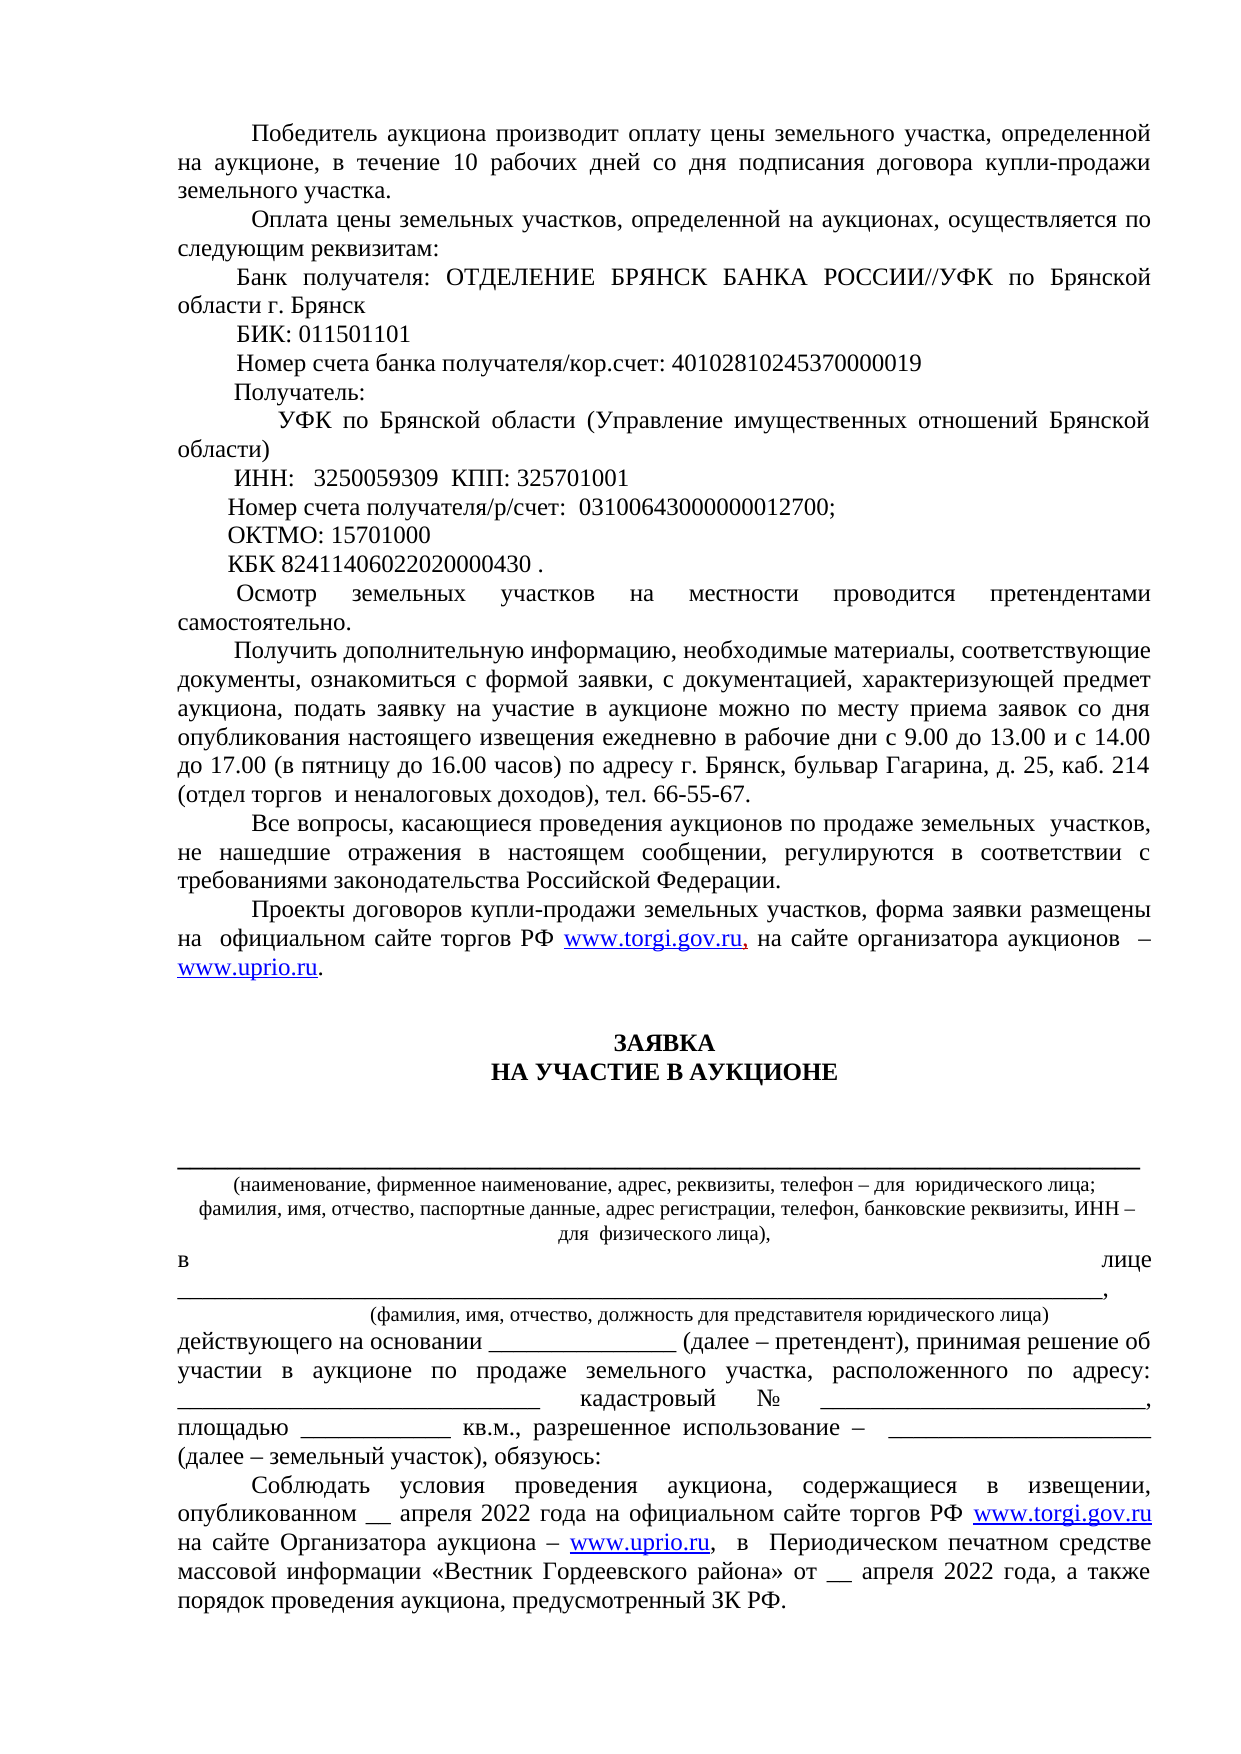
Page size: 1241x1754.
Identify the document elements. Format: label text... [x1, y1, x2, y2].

text в лице __________________________________________________________________________, [177, 1244, 1152, 1302]
text Победитель аукциона производит оплату цены земельного участка, определенной на аукционе, в течение 10 рабочих дней со дня подписания договора купли-продажи земельного участка. [177, 118, 1152, 204]
text ОКТМО: 15701000 [177, 521, 1152, 549]
text Номер счета банка получателя/кор.счет: 40102810245370000019 [177, 348, 1152, 377]
text Осмотр земельных участков на местности проводится претендентами самостоятельно. [177, 578, 1152, 636]
text БИК: 011501101 [177, 319, 1152, 348]
text Оплата цены земельных участков, определенной на аукционах, осуществляется по следующим реквизитам: [177, 204, 1152, 262]
text Все вопросы, касающиеся проведения аукционов по продаже земельных участков, не нашедшие отражения в настоящем сообщении, регулируются в соответствии с требованиями законодательства Российской Федерации. [177, 808, 1152, 894]
text (наименование, фирменное наименование, адрес, реквизиты, телефон – для юридического лица; [177, 1172, 1152, 1196]
text действующего на основании _______________ (далее – претендент), принимая решение об участии в аукционе по продаже земельного участка, расположенного по адресу: _____________________________ кадастровый № __________________________, площадью ____________ кв.м., разрешенное использование – _____________________ (далее – земельный участок), обязуюсь: [177, 1326, 1152, 1470]
text фамилия, имя, отчество, паспортные данные, адрес регистрации, телефон, банковские реквизиты, ИНН – для физического лица), [177, 1196, 1152, 1244]
text Получить дополнительную информацию, необходимые материалы, соответствующие документы, ознакомиться с формой заявки, с документацией, характеризующей предмет аукциона, подать заявку на участие в аукционе можно по месту приема заявок со дня опубликования настоящего извещения ежедневно в рабочие дни с 9.00 до 13.00 и с 14.00 до 17.00 (в пятницу до 16.00 часов) по адресу г. Брянск, бульвар Гагарина, д. 25, каб. 214 (отдел торгов и неналоговых доходов), тел. 66-55-67. [177, 636, 1152, 808]
text Получатель: [177, 377, 1152, 406]
text Соблюдать условия проведения аукциона, содержащиеся в извещении, опубликованном __ апреля 2022 года на официальном сайте торгов РФ www.torgi.gov.ru на сайте Организатора аукциона – www.uprio.ru, в Периодическом печатном средстве массовой информации «Вестник Гордеевского района» от __ апреля 2022 года, а также порядок проведения аукциона, предусмотренный ЗК РФ. [177, 1470, 1152, 1613]
text Проекты договоров купли-продажи земельных участков, форма заявки размещены на официальном сайте торгов РФ www.torgi.gov.ru, на сайте организатора аукционов – www.uprio.ru. [177, 894, 1152, 981]
text КБК 82411406022020000430 . [177, 549, 1152, 578]
text Номер счета получателя/р/счет: 03100643000000012700; [177, 492, 1152, 521]
text ИНН: 3250059309 КПП: 325701001 [177, 463, 1152, 492]
text НА УЧАСТИЕ В АУКЦИОНЕ [177, 1057, 1152, 1086]
text УФК по Брянской области (Управление имущественных отношений Брянской области) [177, 406, 1152, 463]
text _____________________________________________________________________________ [177, 1143, 1152, 1172]
text (фамилия, имя, отчество, должность для представителя юридического лица) [177, 1302, 1152, 1326]
text ЗАЯВКА [177, 1028, 1152, 1057]
text Банк получателя: ОТДЕЛЕНИЕ БРЯНСК БАНКА РОССИИ//УФК по Брянской области г. Брянск [177, 262, 1152, 319]
